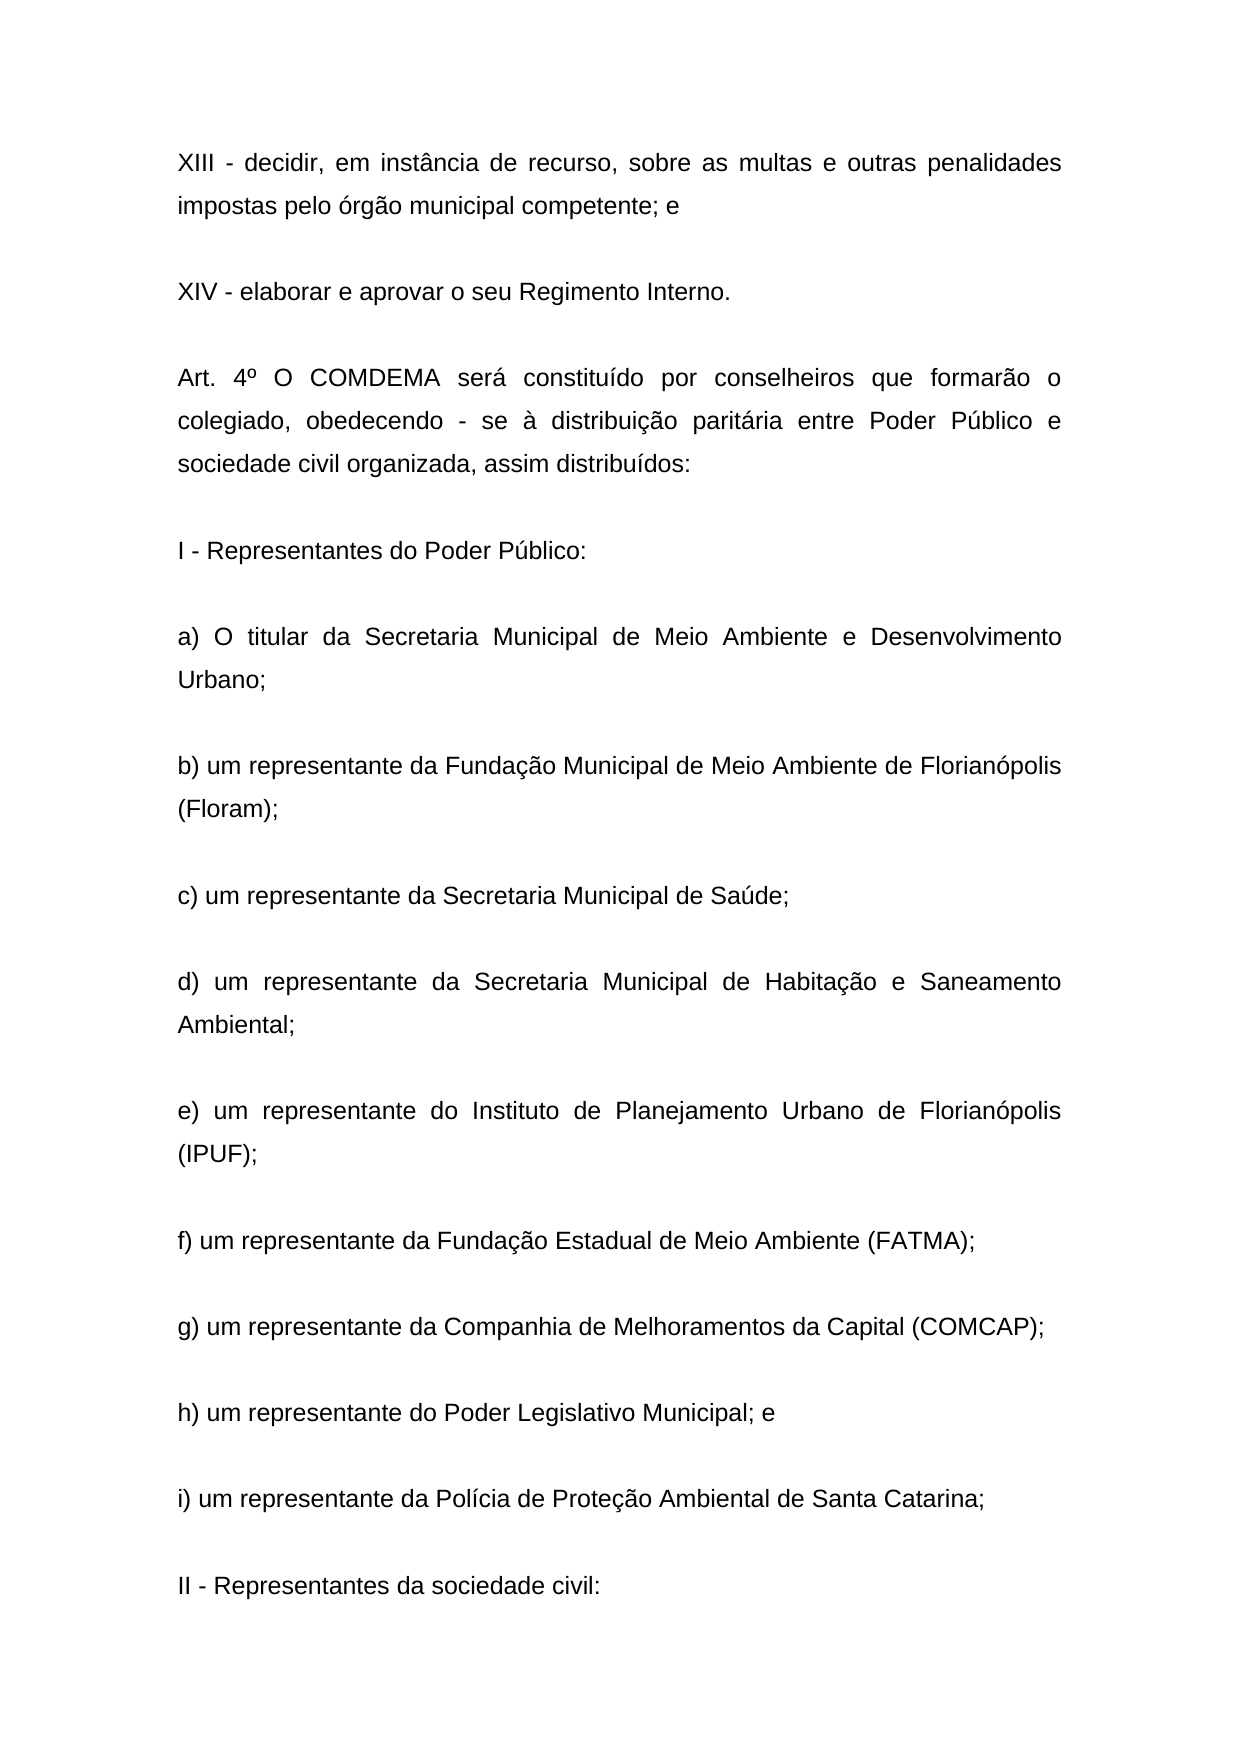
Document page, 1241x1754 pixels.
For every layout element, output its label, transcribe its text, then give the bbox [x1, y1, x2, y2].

text e) um representante do Instituto de Planejamento Urbano de Florianópolis (IPUF); [177, 1096, 1063, 1168]
text f) um representante da Fundação Estadual de Meio Ambiente (FATMA); [177, 1226, 1063, 1254]
text d) um representante da Secretaria Municipal de Habitação e Saneamento Ambiental; [177, 967, 1063, 1039]
text g) um representante da Companhia de Melhoramentos da Capital (COMCAP); [177, 1312, 1063, 1341]
text b) um representante da Fundação Municipal de Meio Ambiente de Florianópolis (Floram); [177, 751, 1063, 823]
text h) um representante do Poder Legislativo Municipal; e [177, 1398, 1063, 1427]
text i) um representante da Polícia de Proteção Ambiental de Santa Catarina; [177, 1484, 1063, 1513]
text I - Representantes do Poder Público: [177, 536, 1063, 564]
text Art. 4º O COMDEMA será constituído por conselheiros que formarão o colegiado, obedecendo - se à distribuição paritária entre Poder Público e sociedade civil organizada, assim distribuídos: [177, 363, 1063, 478]
text c) um representante da Secretaria Municipal de Saúde; [177, 881, 1063, 909]
text XIV - elaborar e aprovar o seu Regimento Interno. [177, 277, 1063, 306]
text II - Representantes da sociedade civil: [177, 1571, 1063, 1599]
text a) O titular da Secretaria Municipal de Meio Ambiente e Desenvolvimento Urbano; [177, 622, 1063, 694]
text XIII - decidir, em instância de recurso, sobre as multas e outras penalidades impostas pelo órgão municipal competente; e [177, 148, 1063, 219]
